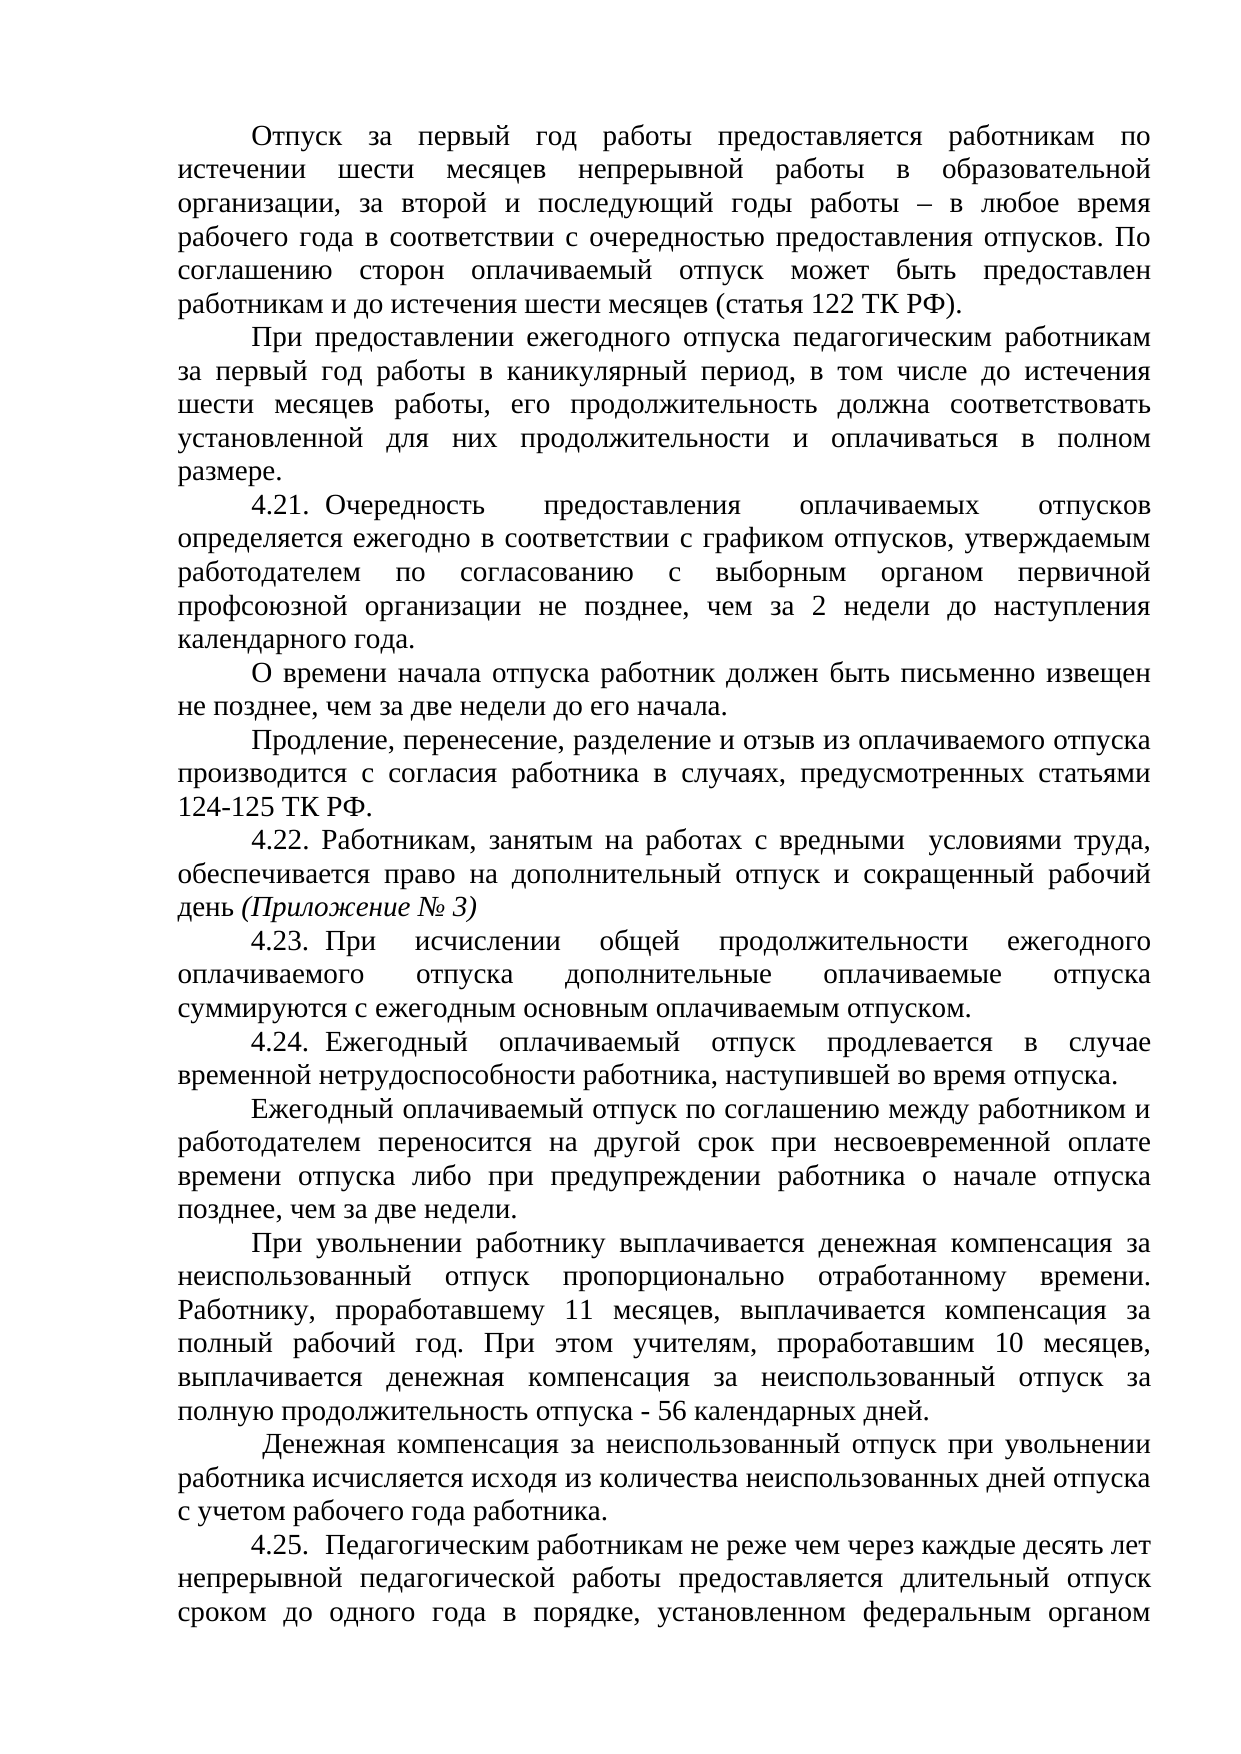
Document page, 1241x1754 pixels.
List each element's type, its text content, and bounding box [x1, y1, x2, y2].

text 4.24. Ежегодный оплачиваемый отпуск продлевается в случае временной нетрудоспособности работника, наступившей во время отпуска. [177, 1024, 1152, 1091]
text 4.21. Очередность предоставления оплачиваемых отпусков определяется ежегодно в соответствии с графиком отпусков, утверждаемым работодателем по согласованию с выборным органом первичной профсоюзной организации не позднее, чем за 2 недели до наступления календарного года. [177, 487, 1152, 655]
text При увольнении работнику выплачивается денежная компенсация за неиспользованный отпуск пропорционально отработанному времени. Работнику, проработавшему 11 месяцев, выплачивается компенсация за полный рабочий год. При этом учителям, проработавшим 10 месяцев, выплачивается денежная компенсация за неиспользованный отпуск за полную продолжительность отпуска - 56 календарных дней. [177, 1225, 1152, 1426]
text 4.23. При исчислении общей продолжительности ежегодного оплачиваемого отпуска дополнительные оплачиваемые отпуска суммируются с ежегодным основным оплачиваемым отпуском. [177, 923, 1152, 1024]
text 4.22. Работникам, занятым на работах с вредными условиями труда, обеспечивается право на дополнительный отпуск и сокращенный рабочий день (Приложение № 3) [177, 822, 1152, 923]
text Отпуск за первый год работы предоставляется работникам по истечении шести месяцев непрерывной работы в образовательной организации, за второй и последующий годы работы – в любое время рабочего года в соответствии с очередностью предоставления отпусков. По соглашению сторон оплачиваемый отпуск может быть предоставлен работникам и до истечения шести месяцев (статья 122 ТК РФ). [177, 118, 1152, 319]
text Ежегодный оплачиваемый отпуск по соглашению между работником и работодателем переносится на другой срок при несвоевременной оплате времени отпуска либо при предупреждении работника о начале отпуска позднее, чем за две недели. [177, 1091, 1152, 1225]
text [177, 1527, 1152, 1627]
text Продление, перенесение, разделение и отзыв из оплачиваемого отпуска производится с согласия работника в случаях, предусмотренных статьями 124-125 ТК РФ. [177, 722, 1152, 822]
text При предоставлении ежегодного отпуска педагогическим работникам за первый год работы в каникулярный период, в том числе до истечения шести месяцев работы, его продолжительность должна соответствовать установленной для них продолжительности и оплачиваться в полном размере. [177, 319, 1152, 487]
text О времени начала отпуска работник должен быть письменно извещен не позднее, чем за две недели до его начала. [177, 655, 1152, 722]
text Денежная компенсация за неиспользованный отпуск при увольнении работника исчисляется исходя из количества неиспользованных дней отпуска с учетом рабочего года работника. [177, 1426, 1152, 1527]
